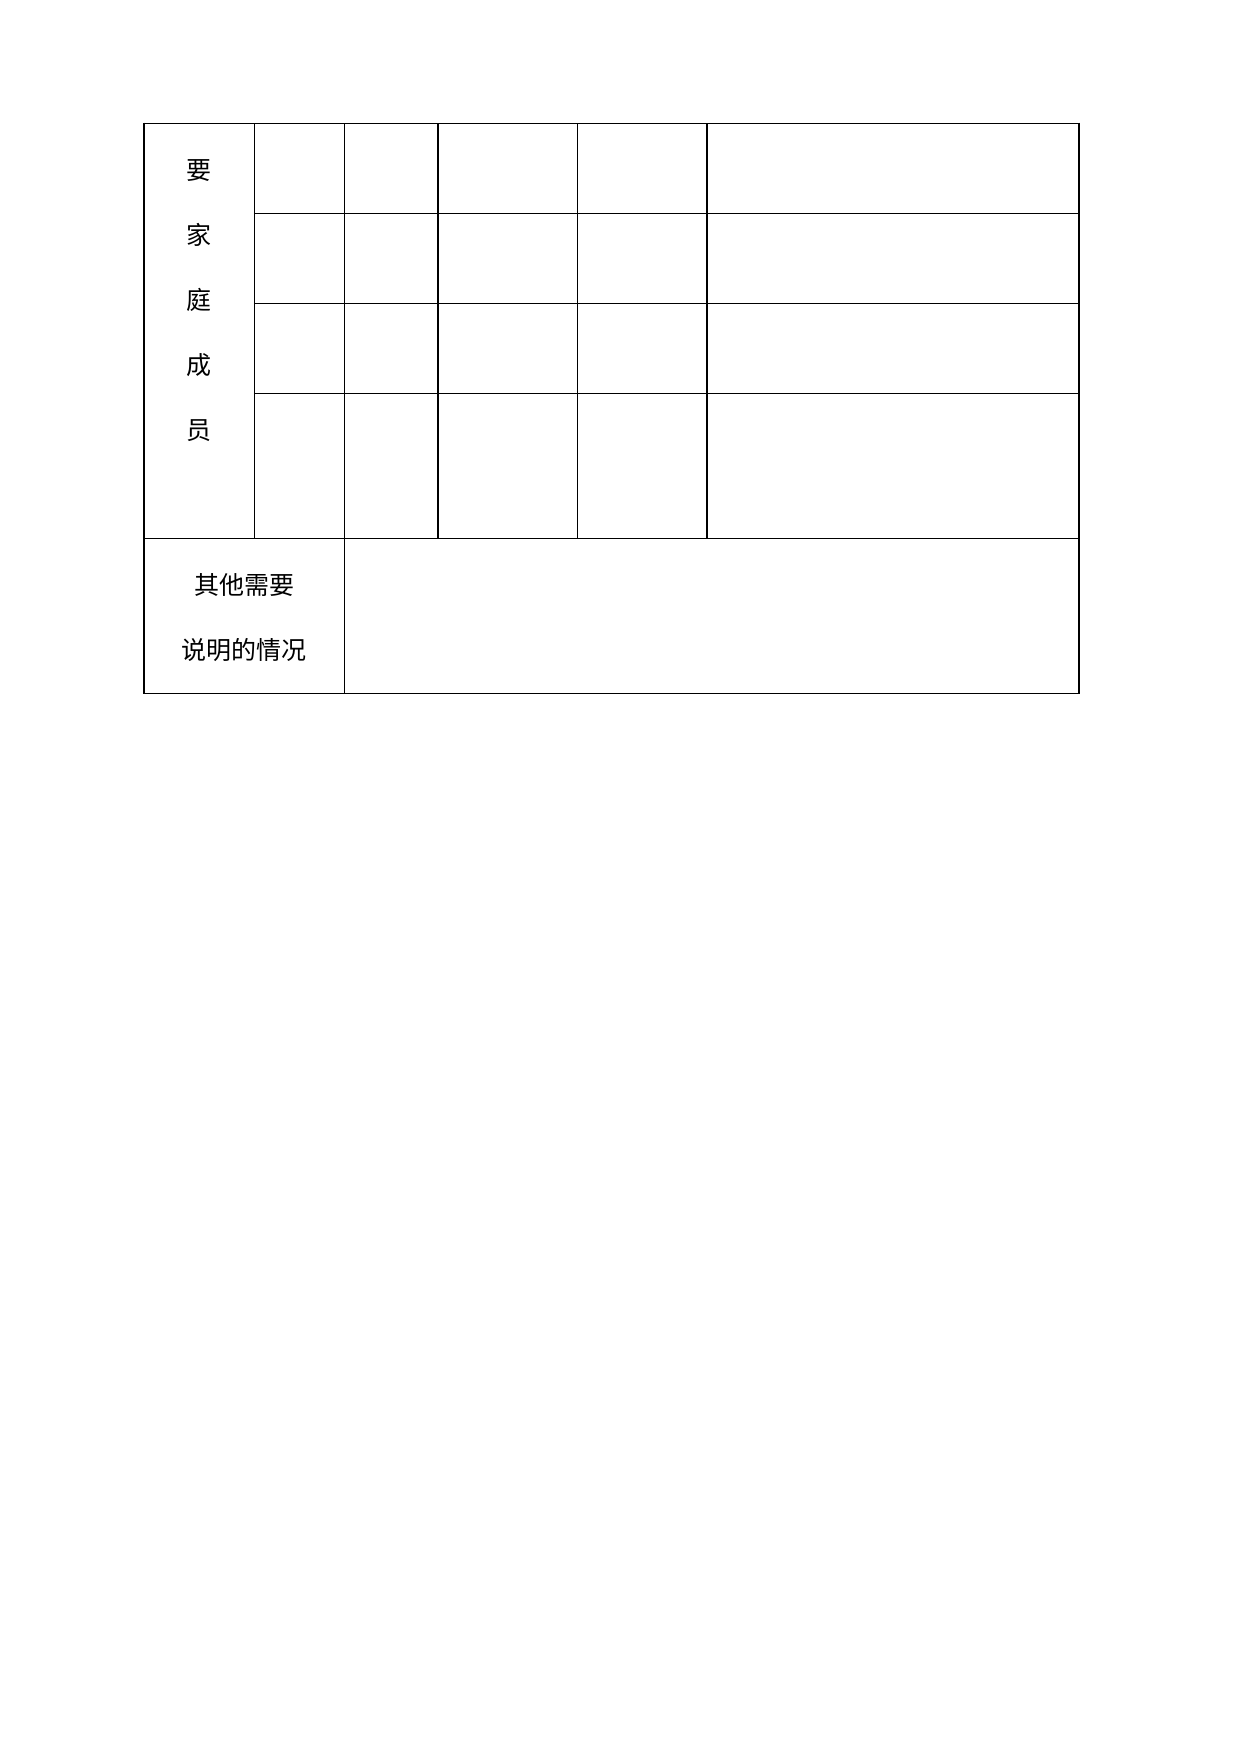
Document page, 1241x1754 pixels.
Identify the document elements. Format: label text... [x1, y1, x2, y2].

table_cell [255, 304, 344, 393]
table_cell [439, 394, 577, 537]
table_cell [439, 124, 577, 212]
table_cell [255, 394, 344, 537]
table_cell [708, 394, 1078, 537]
table_cell [708, 304, 1078, 393]
table_cell [345, 394, 437, 537]
table_cell [345, 214, 437, 303]
table_cell [578, 394, 706, 537]
table_cell [708, 124, 1078, 212]
table_cell [255, 124, 344, 212]
table_cell 主 要 家 庭 成 员 [145, 124, 254, 537]
table_cell [578, 124, 706, 212]
table_cell 其他需要 说明的情况 [145, 539, 344, 693]
table_cell [255, 214, 344, 303]
table_cell [708, 214, 1078, 303]
table_cell [345, 124, 437, 212]
table_cell [439, 304, 577, 393]
table_cell [578, 304, 706, 393]
table_cell [345, 539, 1078, 693]
table_cell [439, 214, 577, 303]
table_cell [345, 304, 437, 393]
table_cell [578, 214, 706, 303]
